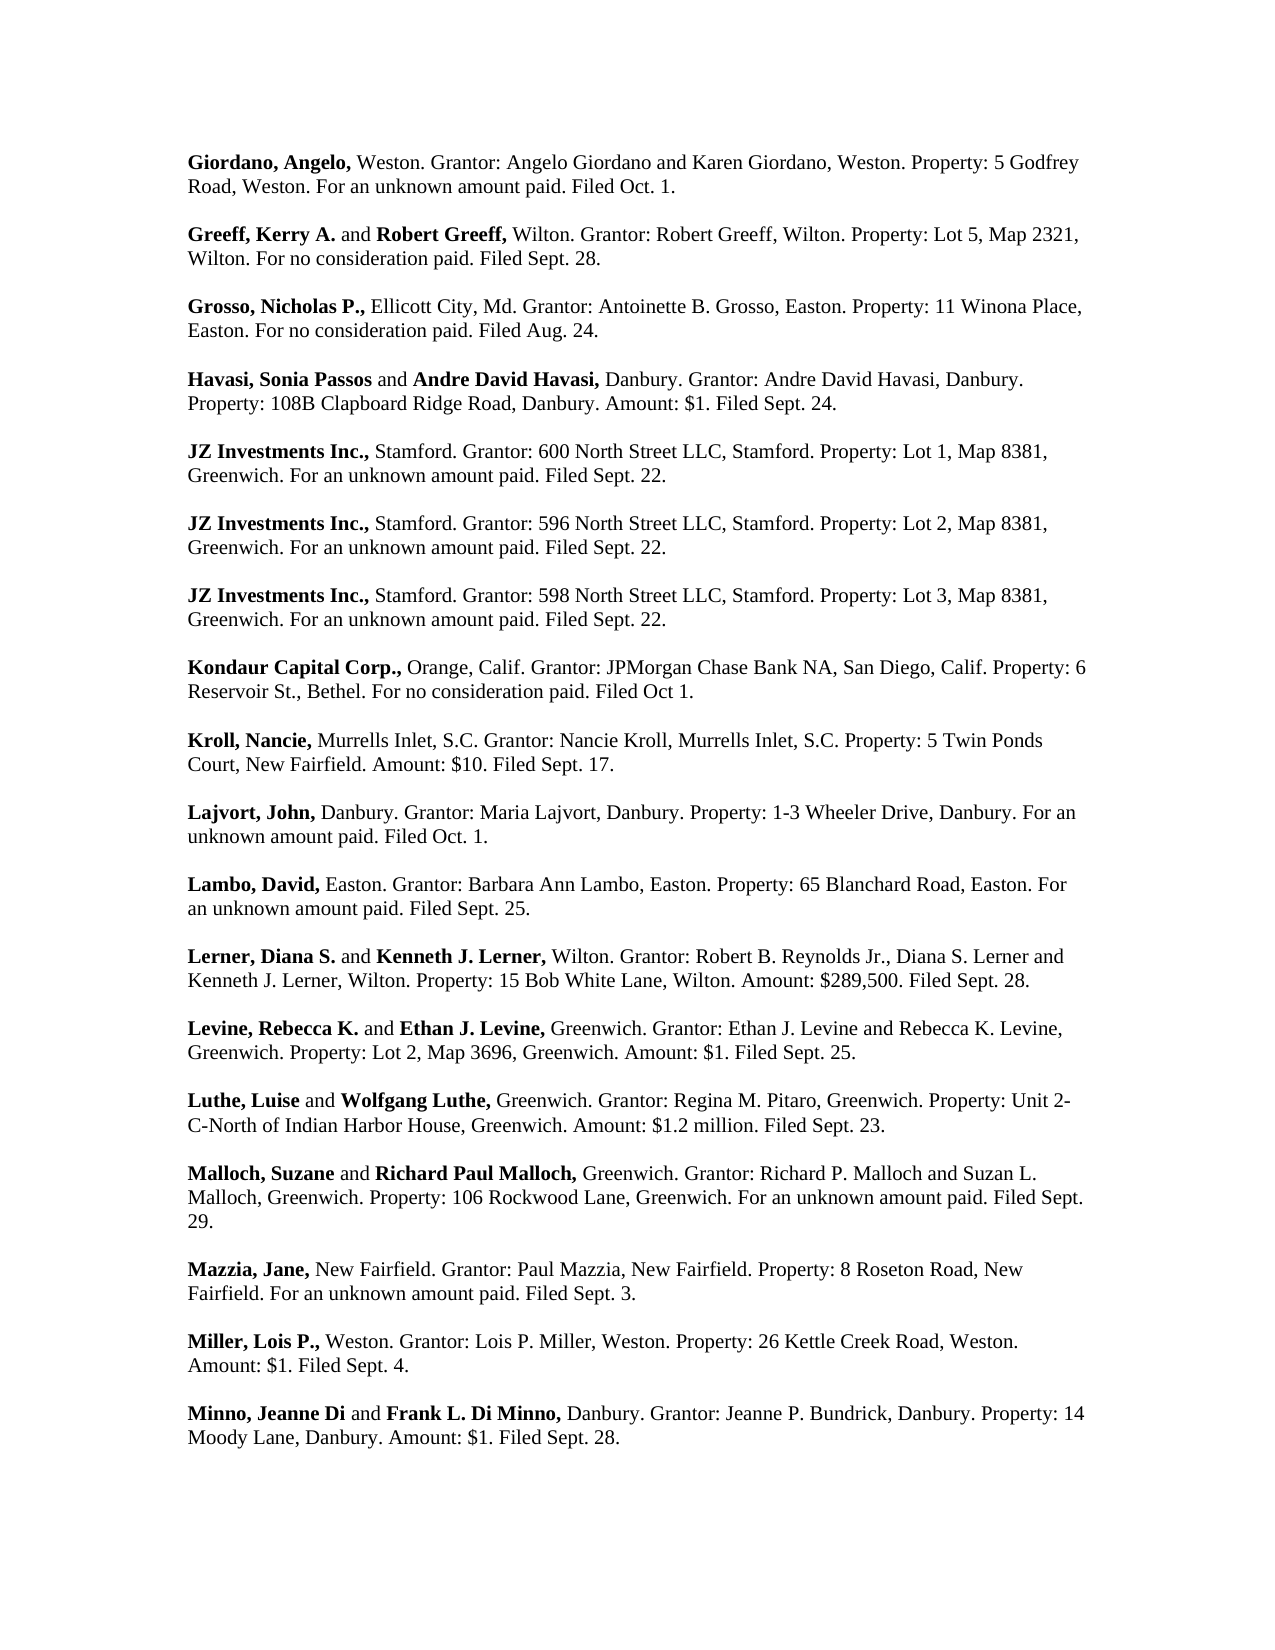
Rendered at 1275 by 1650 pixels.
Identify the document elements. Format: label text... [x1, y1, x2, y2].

text JZ Investments Inc., Stamford. Grantor: 600 North Street LLC, Stamford. Property: Lot 1, Map 8381, Greenwich. For an unknown amount paid. Filed Sept. 22. [187, 439, 1087, 487]
text Mazzia, Jane, New Fairfield. Grantor: Paul Mazzia, New Fairfield. Property: 8 Roseton Road, New Fairfield. For an unknown amount paid. Filed Sept. 3. [187, 1257, 1087, 1305]
text Grosso, Nicholas P., Ellicott City, Md. Grantor: Antoinette B. Grosso, Easton. Property: 11 Winona Place, Easton. For no consideration paid. Filed Aug. 24. [187, 294, 1087, 342]
text Havasi, Sonia Passos and Andre David Havasi, Danbury. Grantor: Andre David Havasi, Danbury. Property: 108B Clapboard Ridge Road, Danbury. Amount: $1. Filed Sept. 24. [187, 367, 1087, 415]
text Giordano, Angelo, Weston. Grantor: Angelo Giordano and Karen Giordano, Weston. Property: 5 Godfrey Road, Weston. For an unknown amount paid. Filed Oct. 1. [187, 150, 1087, 198]
text Malloch, Suzane and Richard Paul Malloch, Greenwich. Grantor: Richard P. Malloch and Suzan L. Malloch, Greenwich. Property: 106 Rockwood Lane, Greenwich. For an unknown amount paid. Filed Sept. 29. [187, 1161, 1087, 1233]
text Lajvort, John, Danbury. Grantor: Maria Lajvort, Danbury. Property: 1-3 Wheeler Drive, Danbury. For an unknown amount paid. Filed Oct. 1. [187, 800, 1087, 848]
text JZ Investments Inc., Stamford. Grantor: 598 North Street LLC, Stamford. Property: Lot 3, Map 8381, Greenwich. For an unknown amount paid. Filed Sept. 22. [187, 583, 1087, 631]
text Luthe, Luise and Wolfgang Luthe, Greenwich. Grantor: Regina M. Pitaro, Greenwich. Property: Unit 2-C-North of Indian Harbor House, Greenwich. Amount: $1.2 million. Filed Sept. 23. [187, 1088, 1087, 1137]
text Lerner, Diana S. and Kenneth J. Lerner, Wilton. Grantor: Robert B. Reynolds Jr., Diana S. Lerner and Kenneth J. Lerner, Wilton. Property: 15 Bob White Lane, Wilton. Amount: $289,500. Filed Sept. 28. [187, 944, 1087, 992]
text Greeff, Kerry A. and Robert Greeff, Wilton. Grantor: Robert Greeff, Wilton. Property: Lot 5, Map 2321, Wilton. For no consideration paid. Filed Sept. 28. [187, 222, 1087, 270]
text Minno, Jeanne Di and Frank L. Di Minno, Danbury. Grantor: Jeanne P. Bundrick, Danbury. Property: 14 Moody Lane, Danbury. Amount: $1. Filed Sept. 28. [187, 1401, 1087, 1449]
text JZ Investments Inc., Stamford. Grantor: 596 North Street LLC, Stamford. Property: Lot 2, Map 8381, Greenwich. For an unknown amount paid. Filed Sept. 22. [187, 511, 1087, 559]
text Miller, Lois P., Weston. Grantor: Lois P. Miller, Weston. Property: 26 Kettle Creek Road, Weston. Amount: $1. Filed Sept. 4. [187, 1329, 1087, 1377]
text Levine, Rebecca K. and Ethan J. Levine, Greenwich. Grantor: Ethan J. Levine and Rebecca K. Levine, Greenwich. Property: Lot 2, Map 3696, Greenwich. Amount: $1. Filed Sept. 25. [187, 1016, 1087, 1064]
text Kroll, Nancie, Murrells Inlet, S.C. Grantor: Nancie Kroll, Murrells Inlet, S.C. Property: 5 Twin Ponds Court, New Fairfield. Amount: $10. Filed Sept. 17. [187, 727, 1087, 776]
text Lambo, David, Easton. Grantor: Barbara Ann Lambo, Easton. Property: 65 Blanchard Road, Easton. For an unknown amount paid. Filed Sept. 25. [187, 872, 1087, 920]
text Kondaur Capital Corp., Orange, Calif. Grantor: JPMorgan Chase Bank NA, San Diego, Calif. Property: 6 Reservoir St., Bethel. For no consideration paid. Filed Oct 1. [187, 655, 1087, 703]
